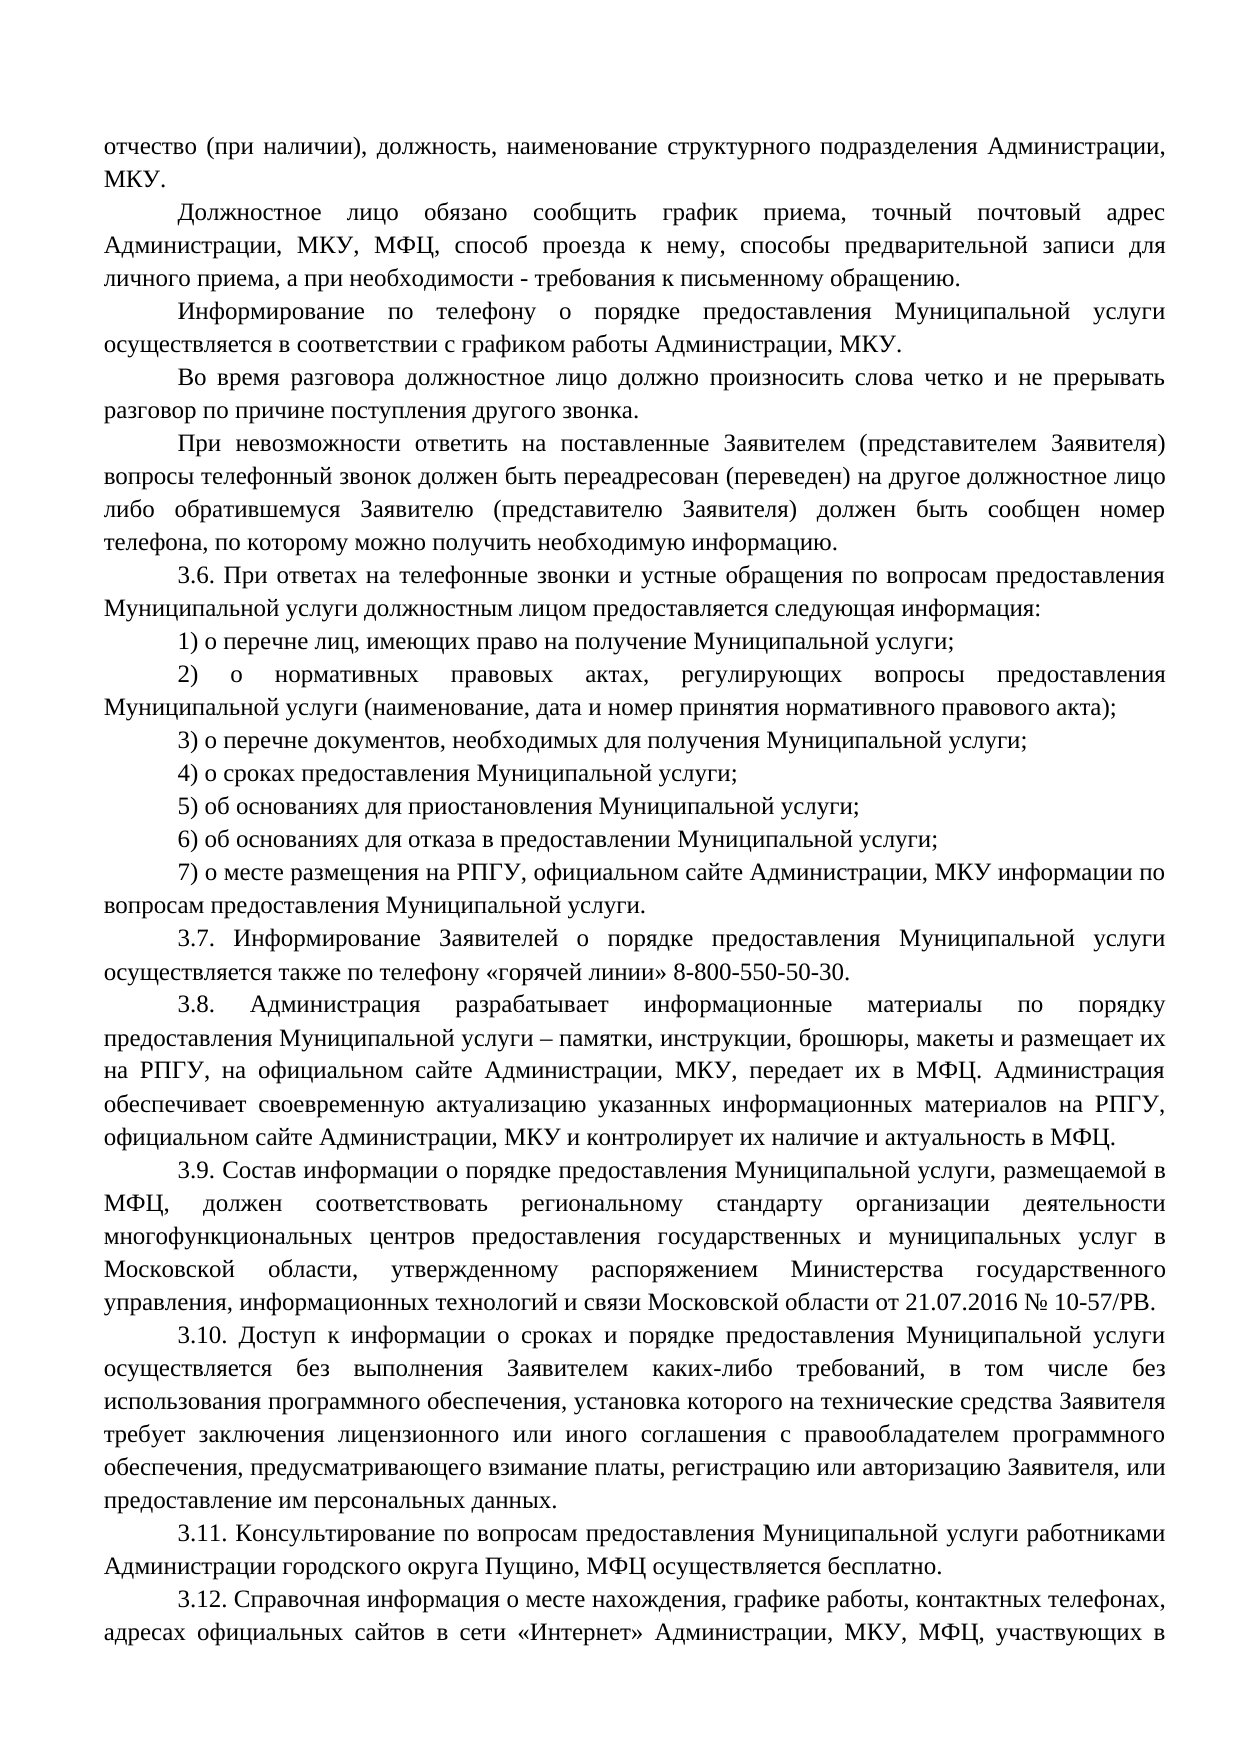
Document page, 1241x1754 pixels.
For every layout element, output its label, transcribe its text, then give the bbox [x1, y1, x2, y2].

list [103, 1584, 1166, 1646]
list 3) о перечне документов, необходимых для получения Муниципальной услуги; [103, 725, 1166, 754]
list При невозможности ответить на поставленные Заявителем (представителем Заявителя) вопросы телефонный звонок должен быть переадресован (переведен) на другое должностное лицо либо обратившемуся Заявителю (представителю Заявителя) должен быть сообщен номер телефона, по которому можно получить необходимую информацию. [103, 428, 1166, 556]
list 4) о сроках предоставления Муниципальной услуги; [103, 758, 1166, 787]
list 1) о перечне лиц, имеющих право на получение Муниципальной услуги; [103, 626, 1166, 655]
list Во время разговора должностное лицо должно произносить слова четко и не прерывать разговор по причине поступления другого звонка. [103, 362, 1166, 424]
list 3.7. Информирование Заявителей о порядке предоставления Муниципальной услуги осуществляется также по телефону «горячей линии» 8-800-550-50-30. [103, 923, 1166, 985]
list 3.8. Администрация разрабатывает информационные материалы по порядку предоставления Муниципальной услуги – памятки, инструкции, брошюры, макеты и размещает их на РПГУ, на официальном сайте Администрации, МКУ, передает их в МФЦ. Администрация обеспечивает своевременную актуализацию указанных информационных материалов на РПГУ, официальном сайте Администрации, МКУ и контролирует их наличие и актуальность в МФЦ. [103, 989, 1166, 1150]
list 2) о нормативных правовых актах, регулирующих вопросы предоставления Муниципальной услуги (наименование, дата и номер принятия нормативного правового акта); [103, 659, 1166, 721]
list 3.10. Доступ к информации о сроках и порядке предоставления Муниципальной услуги осуществляется без выполнения Заявителем каких-либо требований, в том числе без использования программного обеспечения, установка которого на технические средства Заявителя требует заключения лицензионного или иного соглашения с правообладателем программного обеспечения, предусматривающего взимание платы, регистрацию или авторизацию Заявителя, или предоставление им персональных данных. [103, 1320, 1166, 1514]
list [103, 131, 1166, 193]
list Информирование по телефону о порядке предоставления Муниципальной услуги осуществляется в соответствии с графиком работы Администрации, МКУ. [103, 296, 1166, 358]
list 3.9. Состав информации о порядке предоставления Муниципальной услуги, размещаемой в МФЦ, должен соответствовать региональному стандарту организации деятельности многофункциональных центров предоставления государственных и муниципальных услуг в Московской области, утвержденному распоряжением Министерства государственного управления, информационных технологий и связи Московской области от 21.07.2016 № 10-57/РВ. [103, 1155, 1166, 1316]
list 3.11. Консультирование по вопросам предоставления Муниципальной услуги работниками Администрации городского округа Пущино, МФЦ осуществляется бесплатно. [103, 1518, 1166, 1580]
list 5) об основаниях для приостановления Муниципальной услуги; [103, 791, 1166, 820]
list 3.6. При ответах на телефонные звонки и устные обращения по вопросам предоставления Муниципальной услуги должностным лицом предоставляется следующая информация: [103, 560, 1166, 622]
list 6) об основаниях для отказа в предоставлении Муниципальной услуги; [103, 824, 1166, 853]
list Должностное лицо обязано сообщить график приема, точный почтовый адрес Администрации, МКУ, МФЦ, способ проезда к нему, способы предварительной записи для личного приема, а при необходимости - требования к письменному обращению. [103, 197, 1166, 292]
list 7) о месте размещения на РПГУ, официальном сайте Администрации, МКУ информации по вопросам предоставления Муниципальной услуги. [103, 857, 1166, 919]
